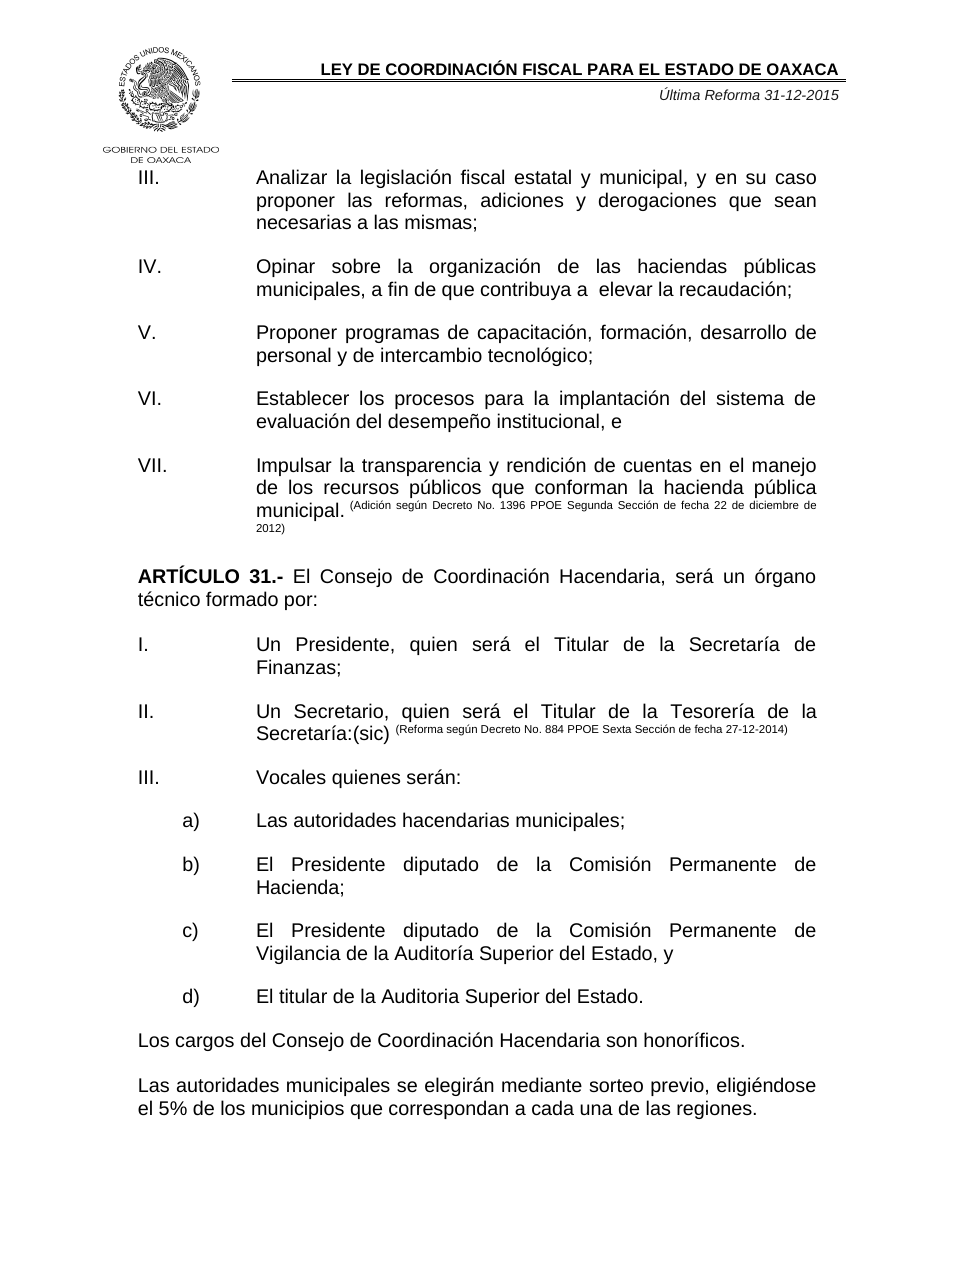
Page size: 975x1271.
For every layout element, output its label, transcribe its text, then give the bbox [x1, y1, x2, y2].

list Proponer programas de capacitación, formación, desarrollo de personal y de intercambio tecnológico; [138, 321, 817, 366]
list Vocales quienes serán: [138, 766, 817, 788]
text ARTÍCULO 31.- El Consejo de Coordinación Hacendaria, será un órgano técnico formado por: [138, 565, 817, 611]
list Impulsar la transparencia y rendición de cuentas en el manejo de los recursos públicos que conforman la hacienda pública municipal. (Adición según Decreto No. 1396 PPOE Segunda Sección de fecha 22 de diciembre de 2012) [138, 453, 817, 544]
list El Presidente diputado de la Comisión Permanente de Hacienda; [182, 853, 817, 898]
list Un Presidente, quien será el Titular de la Secretaría de Finanzas; [138, 633, 817, 679]
list Opinar sobre la organización de las haciendas públicas municipales, a fin de que contribuya a elevar la recaudación; [138, 255, 817, 300]
text Los cargos del Consejo de Coordinación Hacendaria son honoríficos. [138, 1029, 817, 1052]
picture [100, 44, 222, 166]
list Establecer los procesos para la implantación del sistema de evaluación del desempeño institucional, e [138, 387, 817, 433]
list Un Secretario, quien será el Titular de la Tesorería de la Secretaría:(sic) (Reforma según Decreto No. 884 PPOE Sexta Sección de fecha 27-12-2014) [138, 699, 817, 745]
text Las autoridades municipales se elegirán mediante sorteo previo, eligiéndose el 5% de los municipios que correspondan a cada una de las regiones. [138, 1074, 817, 1120]
list Analizar la legislación fiscal estatal y municipal, y en su caso proponer las reformas, adiciones y derogaciones que sean necesarias a las mismas; [138, 166, 817, 234]
list El titular de la Auditoria Superior del Estado. [182, 985, 817, 1008]
list Las autoridades hacendarias municipales; [182, 809, 817, 832]
list El Presidente diputado de la Comisión Permanente de Vigilancia de la Auditoría Superior del Estado, y [182, 919, 817, 964]
